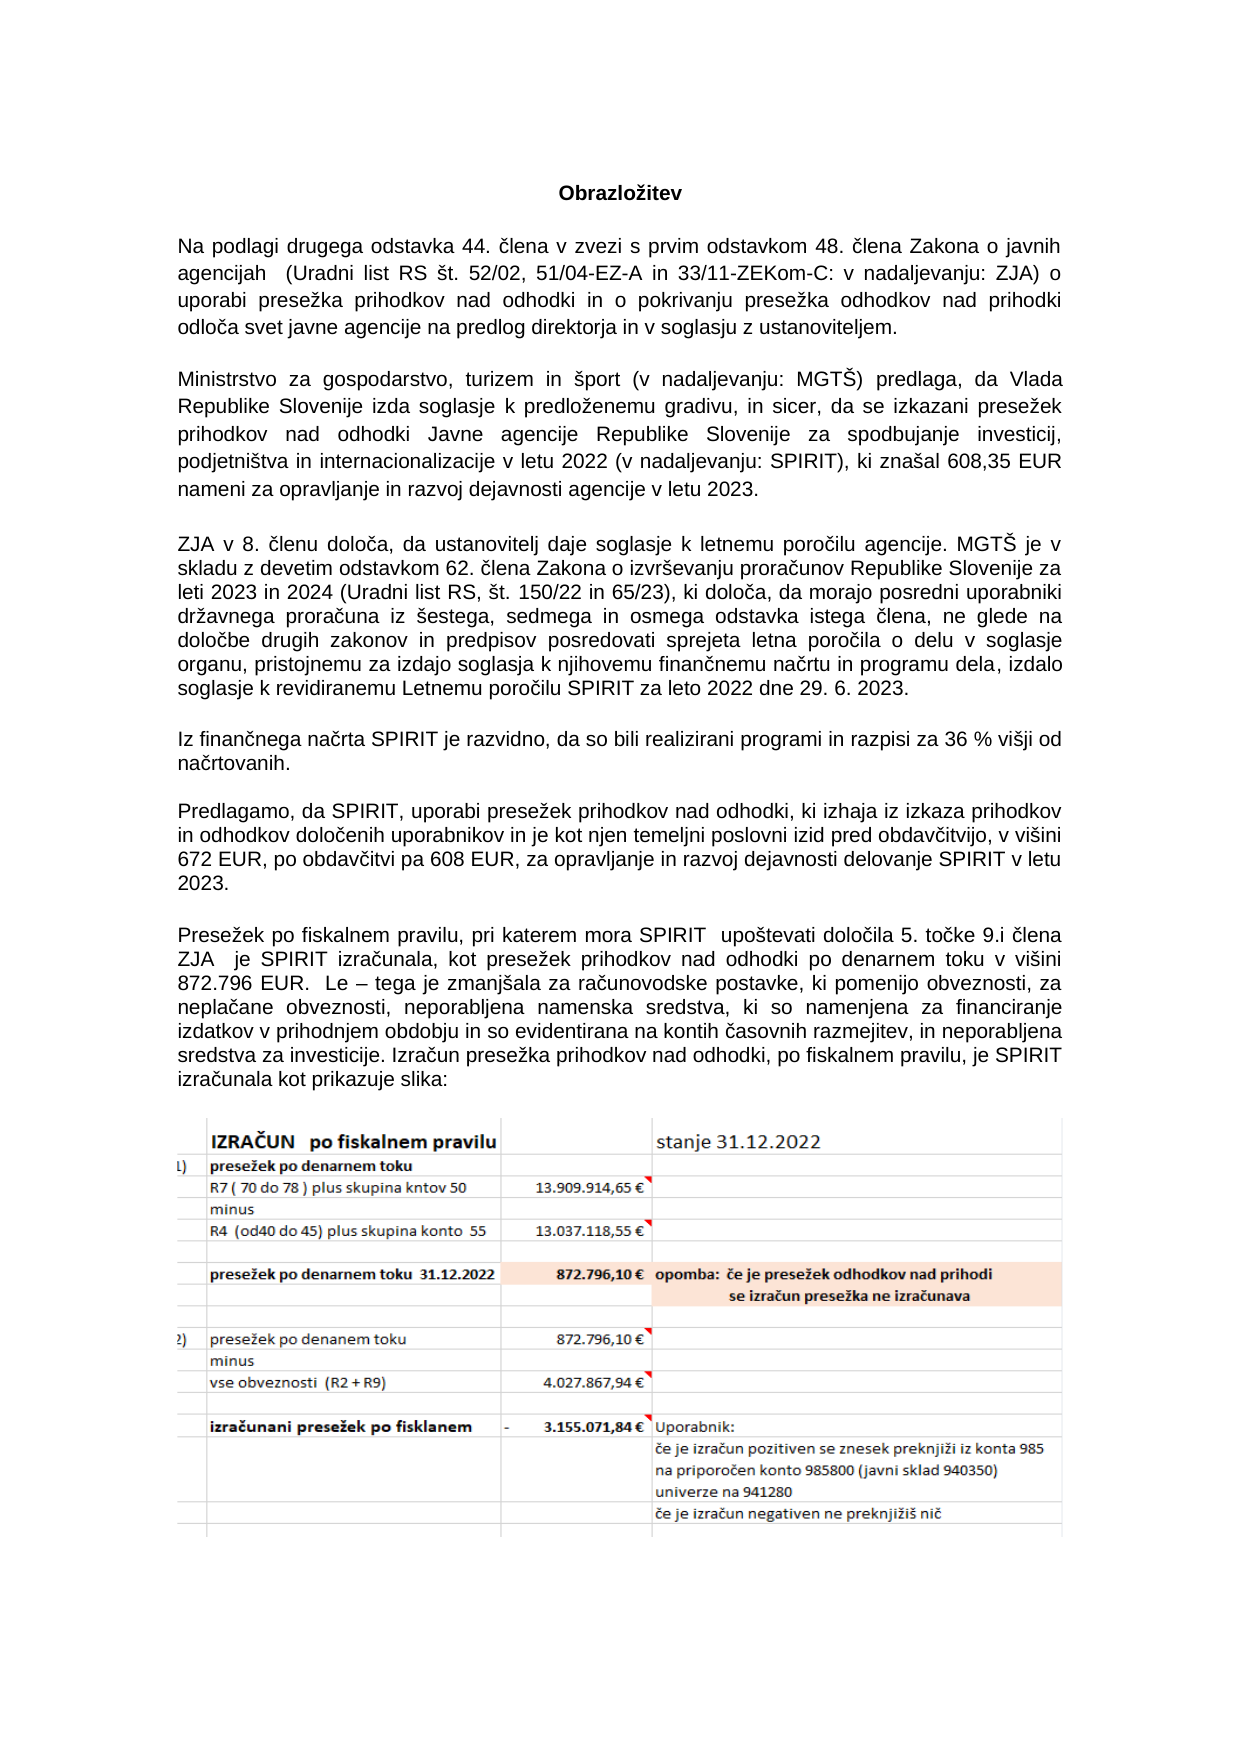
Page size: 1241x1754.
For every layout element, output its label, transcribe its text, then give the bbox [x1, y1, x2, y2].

text Presežek po fiskalnem pravilu, pri katerem mora SPIRIT upoštevati določila 5. točke 9.i člena ZJA je SPIRIT izračunala, kot presežek prihodkov nad odhodki po denarnem toku v višini 872.796 EUR. Le – tega je zmanjšala za računovodske postavke, ki pomenijo obveznosti, za neplačane obveznosti, neporabljena namenska sredstva, ki so namenjena za financiranje izdatkov v prihodnjem obdobju in so evidentirana na kontih časovnih razmejitev, in neporabljena sredstva za investicije. Izračun presežka prihodkov nad odhodki, po fiskalnem pravilu, je SPIRIT izračunala kot prikazuje slika: [177, 923, 1063, 1090]
text Predlagamo, da SPIRIT, uporabi presežek prihodkov nad odhodki, ki izhaja iz izkaza prihodkov in odhodkov določenih uporabnikov in je kot njen temeljni poslovni izid pred obdavčitvijo, v višini 672 EUR, po obdavčitvi pa 608 EUR, za opravljanje in razvoj dejavnosti delovanje SPIRIT v letu 2023. [177, 799, 1063, 895]
text Obrazložitev [177, 177, 1063, 204]
picture [177, 1118, 1063, 1537]
text Na podlagi drugega odstavka 44. člena v zvezi s prvim odstavkom 48. člena Zakona o javnih agencijah (Uradni list RS št. 52/02, 51/04-EZ-A in 33/11-ZEKom-C: v nadaljevanju: ZJA) o uporabi presežka prihodkov nad odhodki in o pokrivanju presežka odhodkov nad prihodki odloča svet javne agencije na predlog direktorja in v soglasju z ustanoviteljem. [177, 231, 1063, 340]
text Ministrstvo za gospodarstvo, turizem in šport (v nadaljevanju: MGTŠ) predlaga, da Vlada Republike Slovenije izda soglasje k predloženemu gradivu, in sicer, da se izkazani presežek prihodkov nad odhodki Javne agencije Republike Slovenije za spodbujanje investicij, podjetništva in internacionalizacije v letu 2022 (v nadaljevanju: SPIRIT), ki znašal 608,35 EUR nameni za opravljanje in razvoj dejavnosti agencije v letu 2023. [177, 367, 1063, 501]
text Iz finančnega načrta SPIRIT je razvidno, da so bili realizirani programi in razpisi za 36 % višji od načrtovanih. [177, 727, 1063, 775]
text ZJA v 8. členu določa, da ustanovitelj daje soglasje k letnemu poročilu agencije. MGTŠ je v skladu z devetim odstavkom 62. člena Zakona o izvrševanju proračunov Republike Slovenije za leti 2023 in 2024 (Uradni list RS, št. 150/22 in 65/23), ki določa, da morajo posredni uporabniki državnega proračuna iz šestega, sedmega in osmega odstavka istega člena, ne glede na določbe drugih zakonov in predpisov posredovati sprejeta letna poročila o delu v soglasje organu, pristojnemu za izdajo soglasja k njihovemu finančnemu načrtu in programu dela, izdalo soglasje k revidiranemu Letnemu poročilu SPIRIT za leto 2022 dne 29. 6. 2023. [177, 532, 1063, 699]
